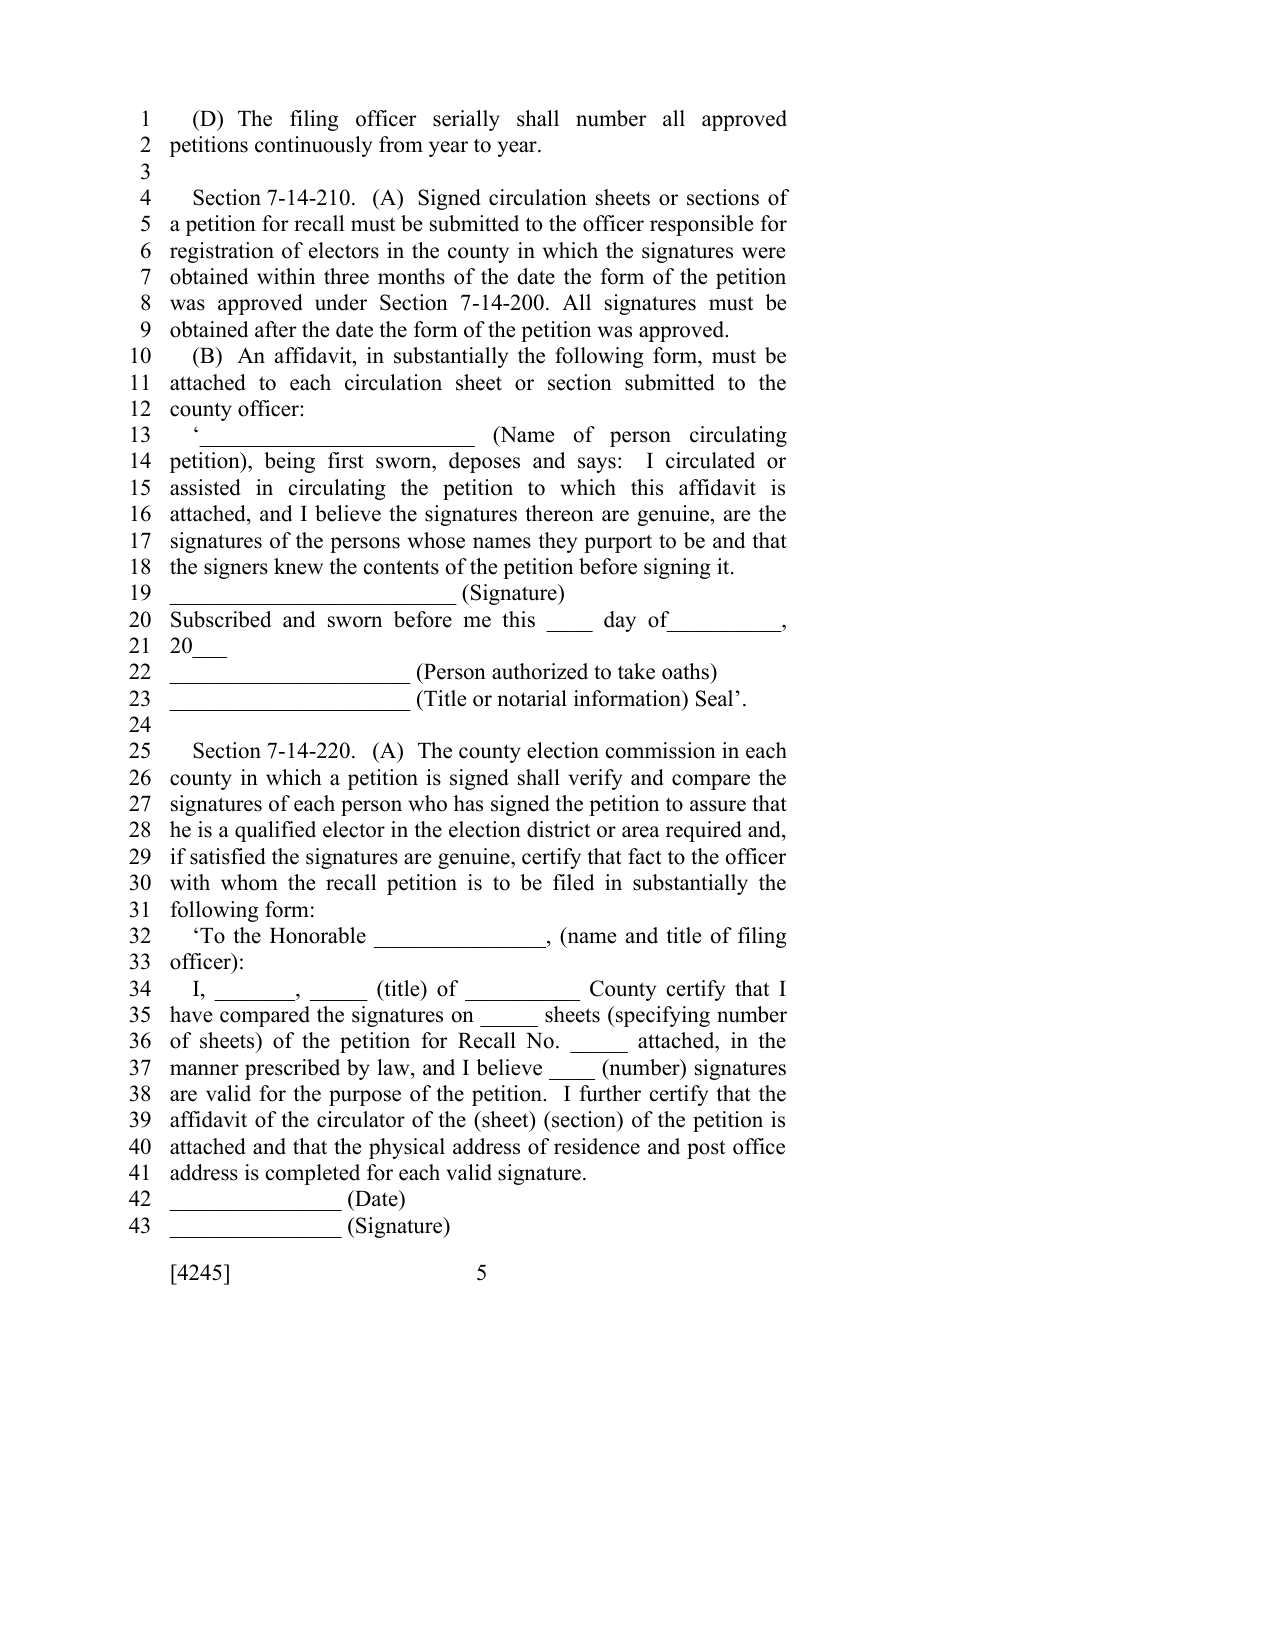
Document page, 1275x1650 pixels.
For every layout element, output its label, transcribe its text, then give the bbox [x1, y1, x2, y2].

text I, _______, _____ (title) of __________ County certify that I have compared the signatures on _____ sheets (specifying number of sheets) of the petition for Recall No. _____ attached, in the manner prescribed by law, and I believe ____ (number) signatures are valid for the purpose of the petition. I further certify that the affidavit of the circulator of the (sheet) (section) of the petition is attached and that the physical address of residence and post office address is completed for each valid signature. [169, 975, 787, 1186]
text _______________ (Date) [169, 1186, 787, 1212]
text (B) An affidavit, in substantially the following form, must be attached to each circulation sheet or section submitted to the county officer: [169, 342, 787, 421]
text _______________ (Signature) [169, 1212, 787, 1238]
text Subscribed and sworn before me this ____ day of__________, 20___ [169, 606, 787, 658]
text _________________________ (Signature) [169, 579, 787, 606]
text _____________________ (Person authorized to take oaths) [169, 658, 787, 685]
text _____________________ (Title or notarial information) Seal’. [169, 685, 787, 711]
text (D) The filing officer serially shall number all approved petitions continuously from year to year. [169, 105, 787, 158]
text ‘To the Honorable _______________, (name and title of filing officer): [169, 922, 787, 975]
text Section 7-14-210. (A) Signed circulation sheets or sections of a petition for recall must be submitted to the officer responsible for registration of electors in the county in which the signatures were obtained within three months of the date the form of the petition was approved under Section 7-14-200. All signatures must be obtained after the date the form of the petition was approved. [169, 184, 787, 342]
text ‘________________________ (Name of person circulating petition), being first sworn, deposes and says: I circulated or assisted in circulating the petition to which this affidavit is attached, and I believe the signatures thereon are genuine, are the signatures of the persons whose names they purport to be and that the signers knew the contents of the petition before signing it. [169, 421, 787, 579]
text Section 7-14-220. (A) The county election commission in each county in which a petition is signed shall verify and compare the signatures of each person who has signed the petition to assure that he is a qualified elector in the election district or area required and, if satisfied the signatures are genuine, certify that fact to the officer with whom the recall petition is to be filed in substantially the following form: [169, 737, 787, 922]
